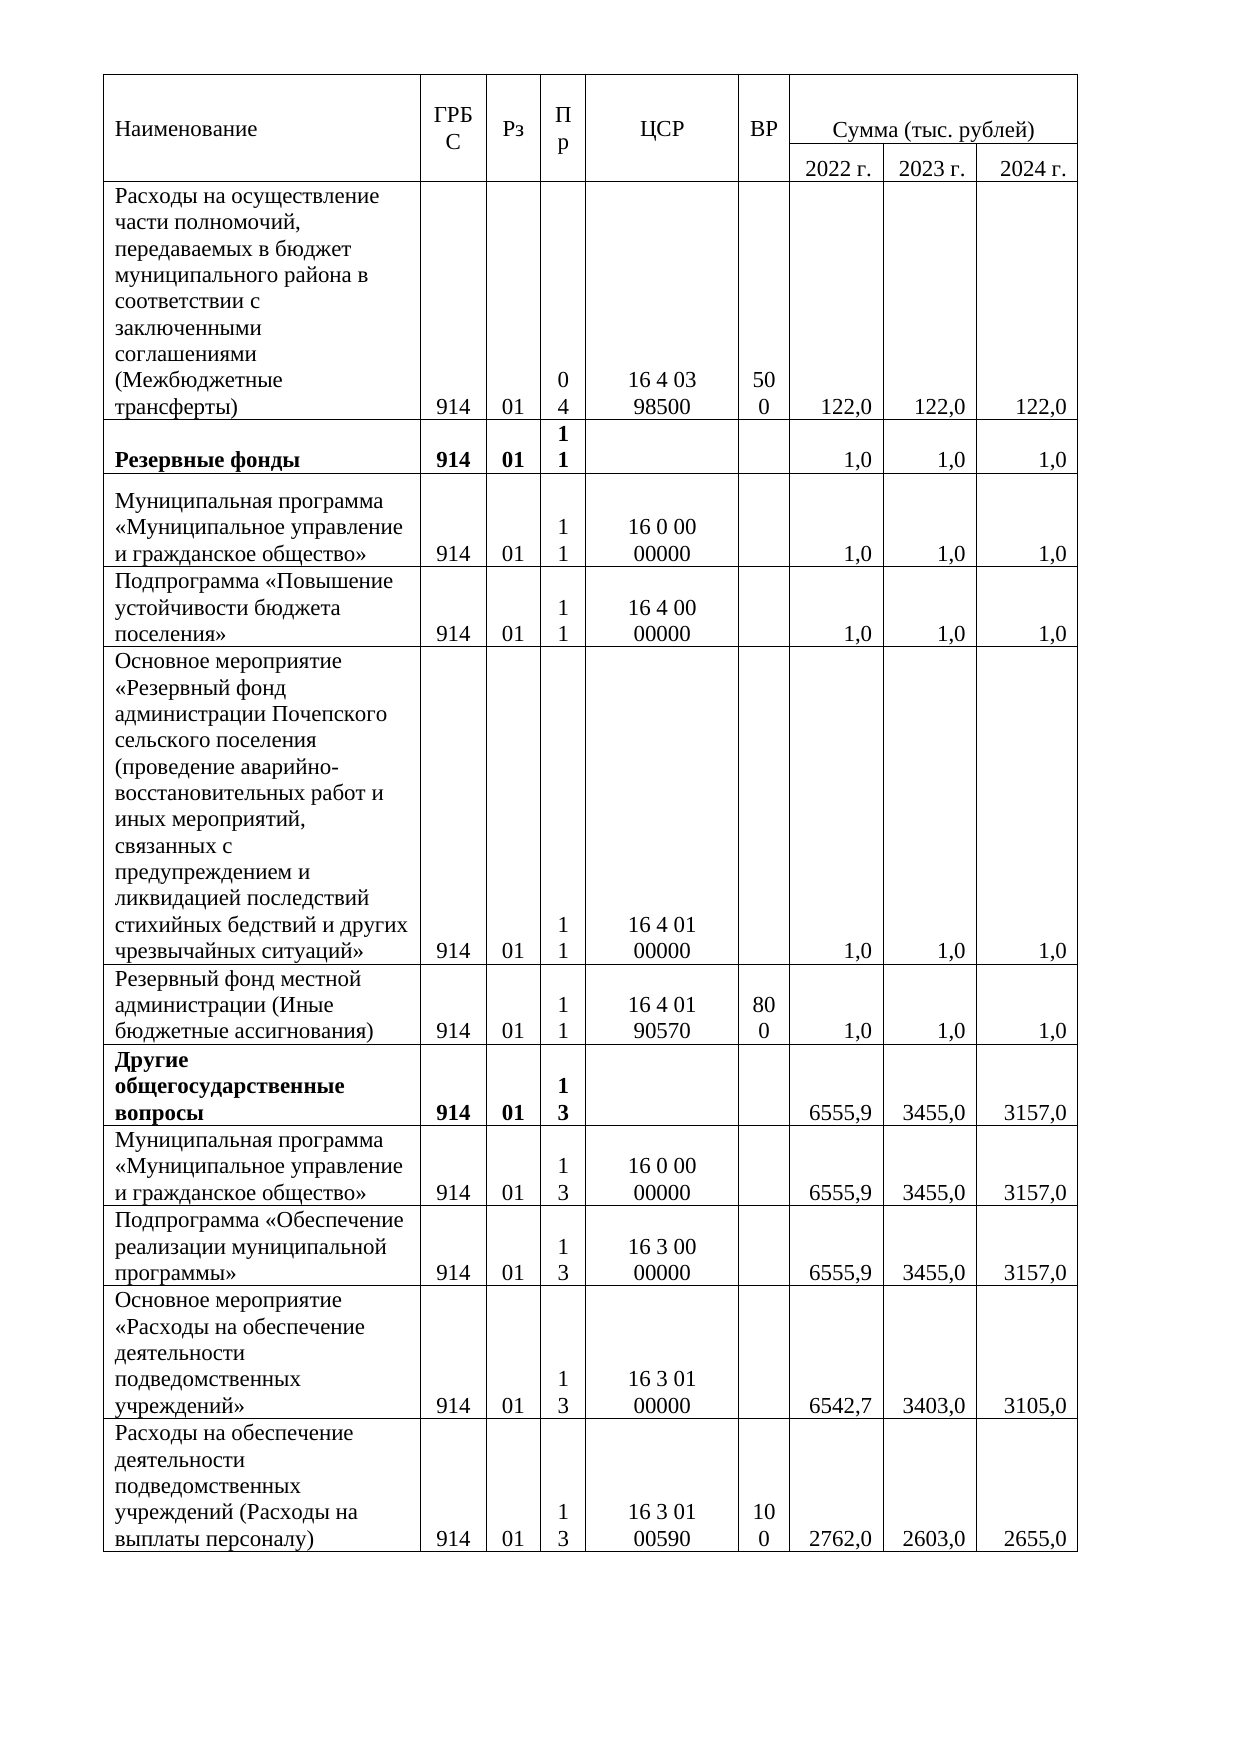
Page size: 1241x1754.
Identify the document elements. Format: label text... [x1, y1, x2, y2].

table_header Сумма (тыс. рублей) [790, 75, 1077, 143]
table_cell 1,0 [790, 647, 883, 963]
table_cell 3455,0 [884, 1045, 976, 1125]
table_cell 13 [541, 1206, 585, 1285]
table_cell Подпрограмма «Обеспечение реализации муниципальной программы» [104, 1206, 420, 1285]
table_cell 16 4 01 90570 [586, 965, 738, 1044]
table_cell 16 0 00 00000 [586, 474, 738, 566]
table_cell 1,0 [977, 420, 1077, 473]
table_cell [739, 1126, 789, 1205]
table_cell 6542,7 [790, 1286, 883, 1418]
table_cell Резервный фонд местной администрации (Иные бюджетные ассигнования) [104, 965, 420, 1044]
table_cell Другие общегосударственные вопросы [104, 1045, 420, 1125]
table_header Наименование [104, 75, 420, 181]
table_cell 3455,0 [884, 1126, 976, 1205]
table_cell 1,0 [790, 420, 883, 473]
table_cell 914 [421, 1045, 486, 1125]
table_cell 1,0 [977, 567, 1077, 646]
table_cell 16 3 01 00590 [586, 1419, 738, 1551]
table_cell [739, 1045, 789, 1125]
table_cell 1,0 [884, 567, 976, 646]
table_header Рз [487, 75, 540, 181]
table_cell [586, 1045, 738, 1125]
table_cell 01 [487, 1419, 540, 1551]
table_cell 16 0 00 00000 [586, 1126, 738, 1205]
table_cell 914 [421, 420, 486, 473]
table_cell 01 [487, 182, 540, 419]
table_cell 01 [487, 567, 540, 646]
table_cell 13 [541, 1419, 585, 1551]
table_cell 2023 г. [884, 144, 976, 181]
table_cell 01 [487, 647, 540, 963]
table_cell Расходы на осуществление части полномочий, передаваемых в бюджет муниципального района в соответствии с заключенными соглашениями (Межбюджетные трансферты) [104, 182, 420, 419]
table_cell [739, 647, 789, 963]
table_cell 914 [421, 965, 486, 1044]
table_cell Основное мероприятие «Расходы на обеспечение деятельности подведомственных учреждений» [104, 1286, 420, 1418]
table_cell Расходы на обеспечение деятельности подведомственных учреждений (Расходы на выплаты персоналу) [104, 1419, 420, 1551]
table_cell 11 [541, 474, 585, 566]
table_cell 01 [487, 1045, 540, 1125]
table_cell 3105,0 [977, 1286, 1077, 1418]
table_cell 1,0 [977, 474, 1077, 566]
table_cell Муниципальная программа «Муниципальное управление и гражданское общество» [104, 474, 420, 566]
table_cell Муниципальная программа «Муниципальное управление и гражданское общество» [104, 1126, 420, 1205]
table_cell 1,0 [977, 965, 1077, 1044]
table_cell 2655,0 [977, 1419, 1077, 1551]
table_cell 13 [541, 1045, 585, 1125]
table_cell 914 [421, 1126, 486, 1205]
table_cell 04 [541, 182, 585, 419]
table_cell 500 [739, 182, 789, 419]
table_cell 122,0 [884, 182, 976, 419]
table_cell 6555,9 [790, 1206, 883, 1285]
table_cell 914 [421, 1419, 486, 1551]
table_cell 16 3 00 00000 [586, 1206, 738, 1285]
table_cell 1,0 [884, 474, 976, 566]
table_cell 13 [541, 1286, 585, 1418]
table_cell 914 [421, 647, 486, 963]
table_cell 11 [541, 567, 585, 646]
table_cell 01 [487, 420, 540, 473]
table_cell 16 4 03 98500 [586, 182, 738, 419]
table_cell Основное мероприятие «Резервный фонд администрации Почепского сельского поселения (проведение аварийно-восстановительных работ и иных мероприятий, связанных с предупреждением и ликвидацией последствий стихийных бедствий и других чрезвычайных ситуаций» [104, 647, 420, 963]
table_cell 3157,0 [977, 1126, 1077, 1205]
table_header Пр [541, 75, 585, 181]
table_cell 122,0 [977, 182, 1077, 419]
table_cell 914 [421, 1286, 486, 1418]
table_cell 16 4 00 00000 [586, 567, 738, 646]
table_cell 01 [487, 965, 540, 1044]
table_cell 16 4 01 00000 [586, 647, 738, 963]
table_cell 1,0 [790, 965, 883, 1044]
table_cell Подпрограмма «Повышение устойчивости бюджета поселения» [104, 567, 420, 646]
table_cell 2022 г. [790, 144, 883, 181]
table_header ЦСР [586, 75, 738, 181]
table_cell 1,0 [884, 420, 976, 473]
table_cell 01 [487, 474, 540, 566]
table_cell 01 [487, 1206, 540, 1285]
table_cell 122,0 [790, 182, 883, 419]
table_cell 3403,0 [884, 1286, 976, 1418]
table_cell [739, 1206, 789, 1285]
table_cell [739, 567, 789, 646]
table_cell 914 [421, 1206, 486, 1285]
table_cell 11 [541, 965, 585, 1044]
table_cell 6555,9 [790, 1045, 883, 1125]
table_cell 1,0 [884, 965, 976, 1044]
table_cell 100 [739, 1419, 789, 1551]
table_cell 16 3 01 00000 [586, 1286, 738, 1418]
table_cell 13 [541, 1126, 585, 1205]
table_cell [739, 474, 789, 566]
table_header ГРБС [421, 75, 486, 181]
table_cell 2603,0 [884, 1419, 976, 1551]
table_cell 1,0 [790, 474, 883, 566]
table_cell [739, 1286, 789, 1418]
table_cell 3157,0 [977, 1206, 1077, 1285]
table_cell 800 [739, 965, 789, 1044]
table_cell 01 [487, 1286, 540, 1418]
table_cell [739, 420, 789, 473]
table_cell 1,0 [977, 647, 1077, 963]
table_cell 1,0 [790, 567, 883, 646]
table_cell 11 [541, 647, 585, 963]
table_cell 3157,0 [977, 1045, 1077, 1125]
table_cell 914 [421, 474, 486, 566]
table_cell 2024 г. [977, 144, 1077, 181]
table_cell 914 [421, 567, 486, 646]
table_cell 6555,9 [790, 1126, 883, 1205]
table_cell 01 [487, 1126, 540, 1205]
table_cell [586, 420, 738, 473]
table_header ВР [739, 75, 789, 181]
table_cell 1,0 [884, 647, 976, 963]
table_cell Резервные фонды [104, 420, 420, 473]
table_cell 2762,0 [790, 1419, 883, 1551]
table_cell 11 [541, 420, 585, 473]
table_cell 3455,0 [884, 1206, 976, 1285]
table_cell 914 [421, 182, 486, 419]
